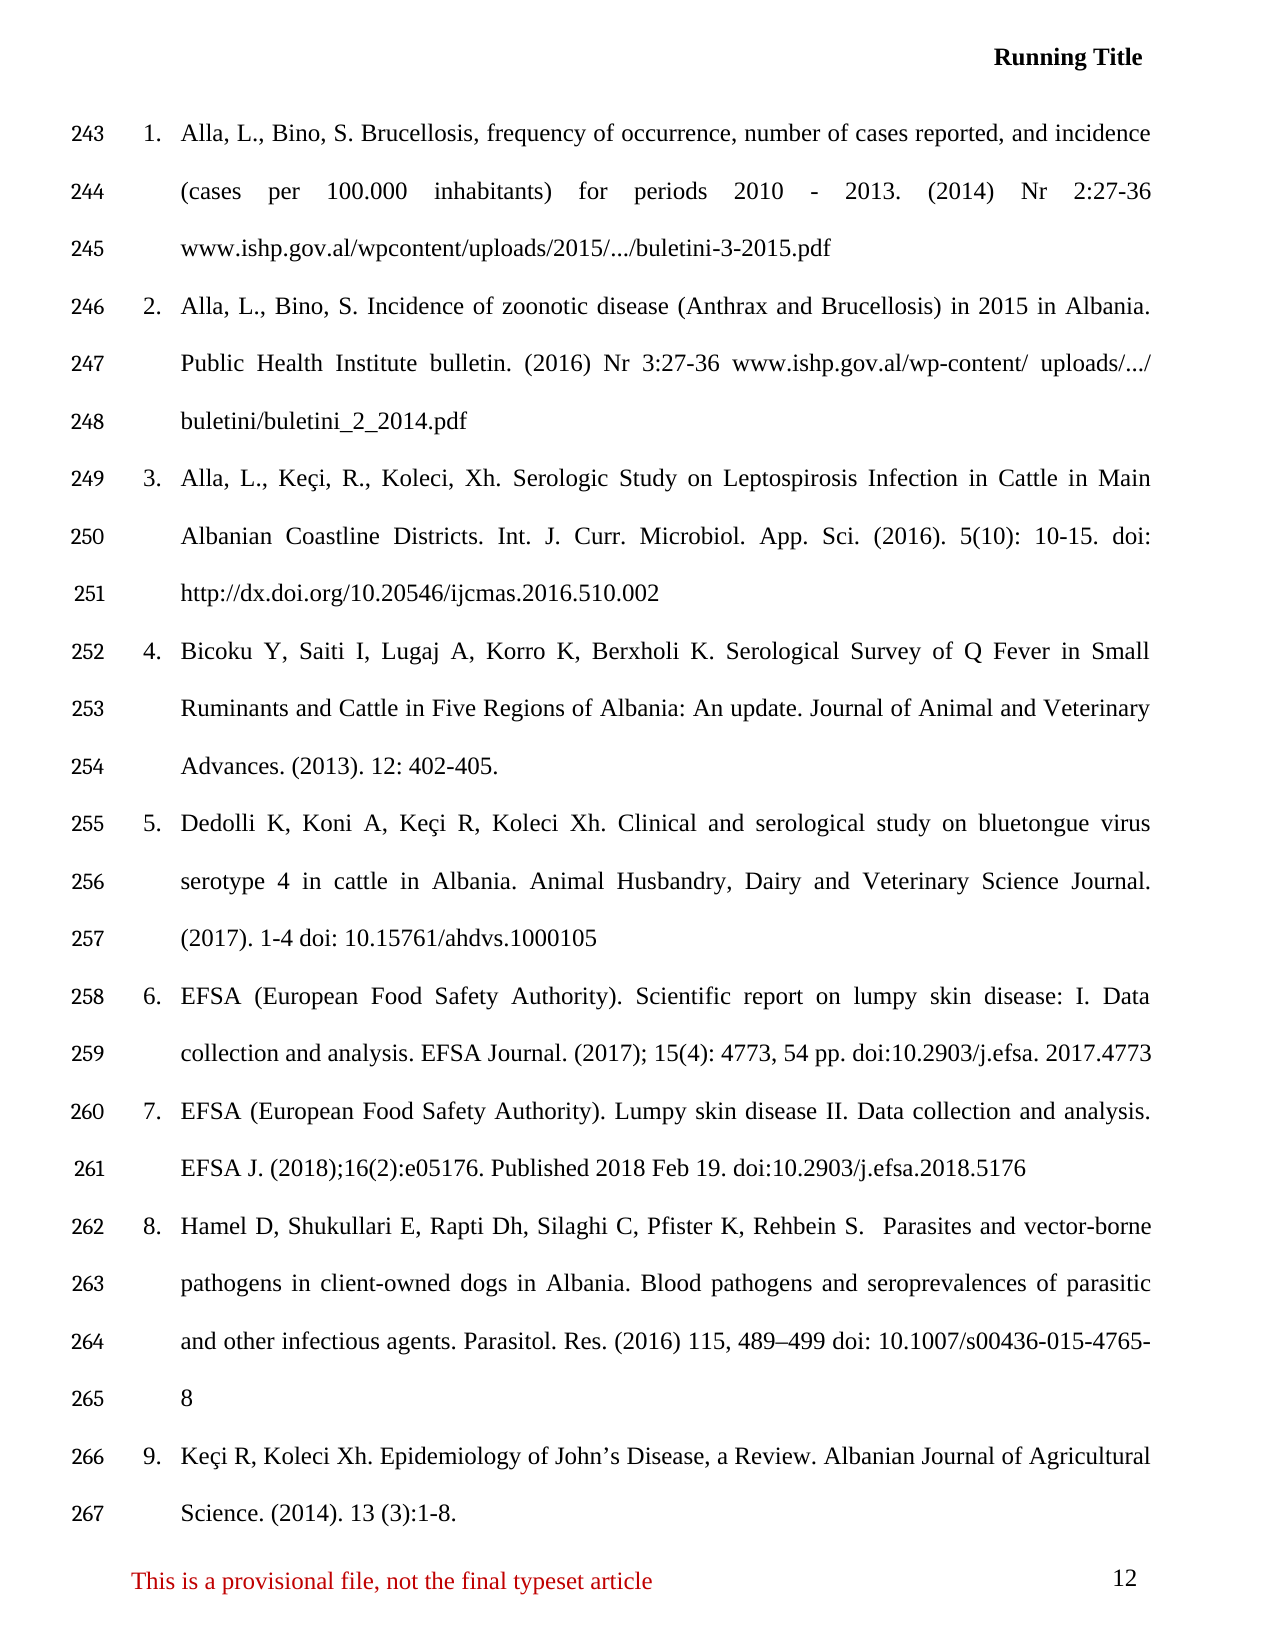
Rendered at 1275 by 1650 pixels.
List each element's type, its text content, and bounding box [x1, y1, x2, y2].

list Dedolli K, Koni A, Keçi R, Koleci Xh. Clinical and serological study on bluetongue virus serotype 4 in cattle in Albania. Animal Husbandry, Dairy and Veterinary Science Journal. (2017). 1-4 doi: 10.15761/ahdvs.1000105 [143, 808, 1152, 952]
list Alla, L., Bino, S. Incidence of zoonotic disease (Anthrax and Brucellosis) in 2015 in Albania. Public Health Institute bulletin. (2016) Nr 3:27-36 www.ishp.gov.al/wp-content/ uploads/.../ buletini/buletini_2_2014.pdf [143, 291, 1152, 435]
list Hamel D, Shukullari E, Rapti Dh, Silaghi C, Pfister K, Rehbein S. Parasites and vector-borne pathogens in client-owned dogs in Albania. Blood pathogens and seroprevalences of parasitic and other infectious agents. Parasitol. Res. (2016) 115, 489–499 doi: 10.1007/s00436-015-4765-8 [143, 1211, 1152, 1412]
list Alla, L., Bino, S. Brucellosis, frequency of occurrence, number of cases reported, and incidence (cases per 100.000 inhabitants) for periods 2010 - 2013. (2014) Nr 2:27-36 www.ishp.gov.al/wpcontent/uploads/2015/.../buletini-3-2015.pdf [143, 118, 1152, 262]
list EFSA (European Food Safety Authority). Scientific report on lumpy skin disease: I. Data collection and analysis. EFSA Journal. (2017); 15(4): 4773, 54 pp. doi:10.2903/j.efsa. 2017.4773 [143, 981, 1152, 1067]
list EFSA (European Food Safety Authority). Lumpy skin disease II. Data collection and analysis. EFSA J. (2018);16(2):e05176. Published 2018 Feb 19. doi:10.2903/j.efsa.2018.5176 [143, 1096, 1152, 1182]
list Bicoku Y, Saiti I, Lugaj A, Korro K, Berxholi K. Serological Survey of Q Fever in Small Ruminants and Cattle in Five Regions of Albania: An update. Journal of Animal and Veterinary Advances. (2013). 12: 402-405. [143, 636, 1152, 780]
list Alla, L., Keçi, R., Koleci, Xh. Serologic Study on Leptospirosis Infection in Cattle in Main Albanian Coastline Districts. Int. J. Curr. Microbiol. App. Sci. (2016). 5(10): 10-15. doi: http://dx.doi.org/10.20546/ijcmas.2016.510.002 [143, 463, 1152, 607]
list Keçi R, Koleci Xh. Epidemiology of John’s Disease, a Review. Albanian Journal of Agricultural Science. (2014). 13 (3):1-8. [143, 1441, 1152, 1527]
